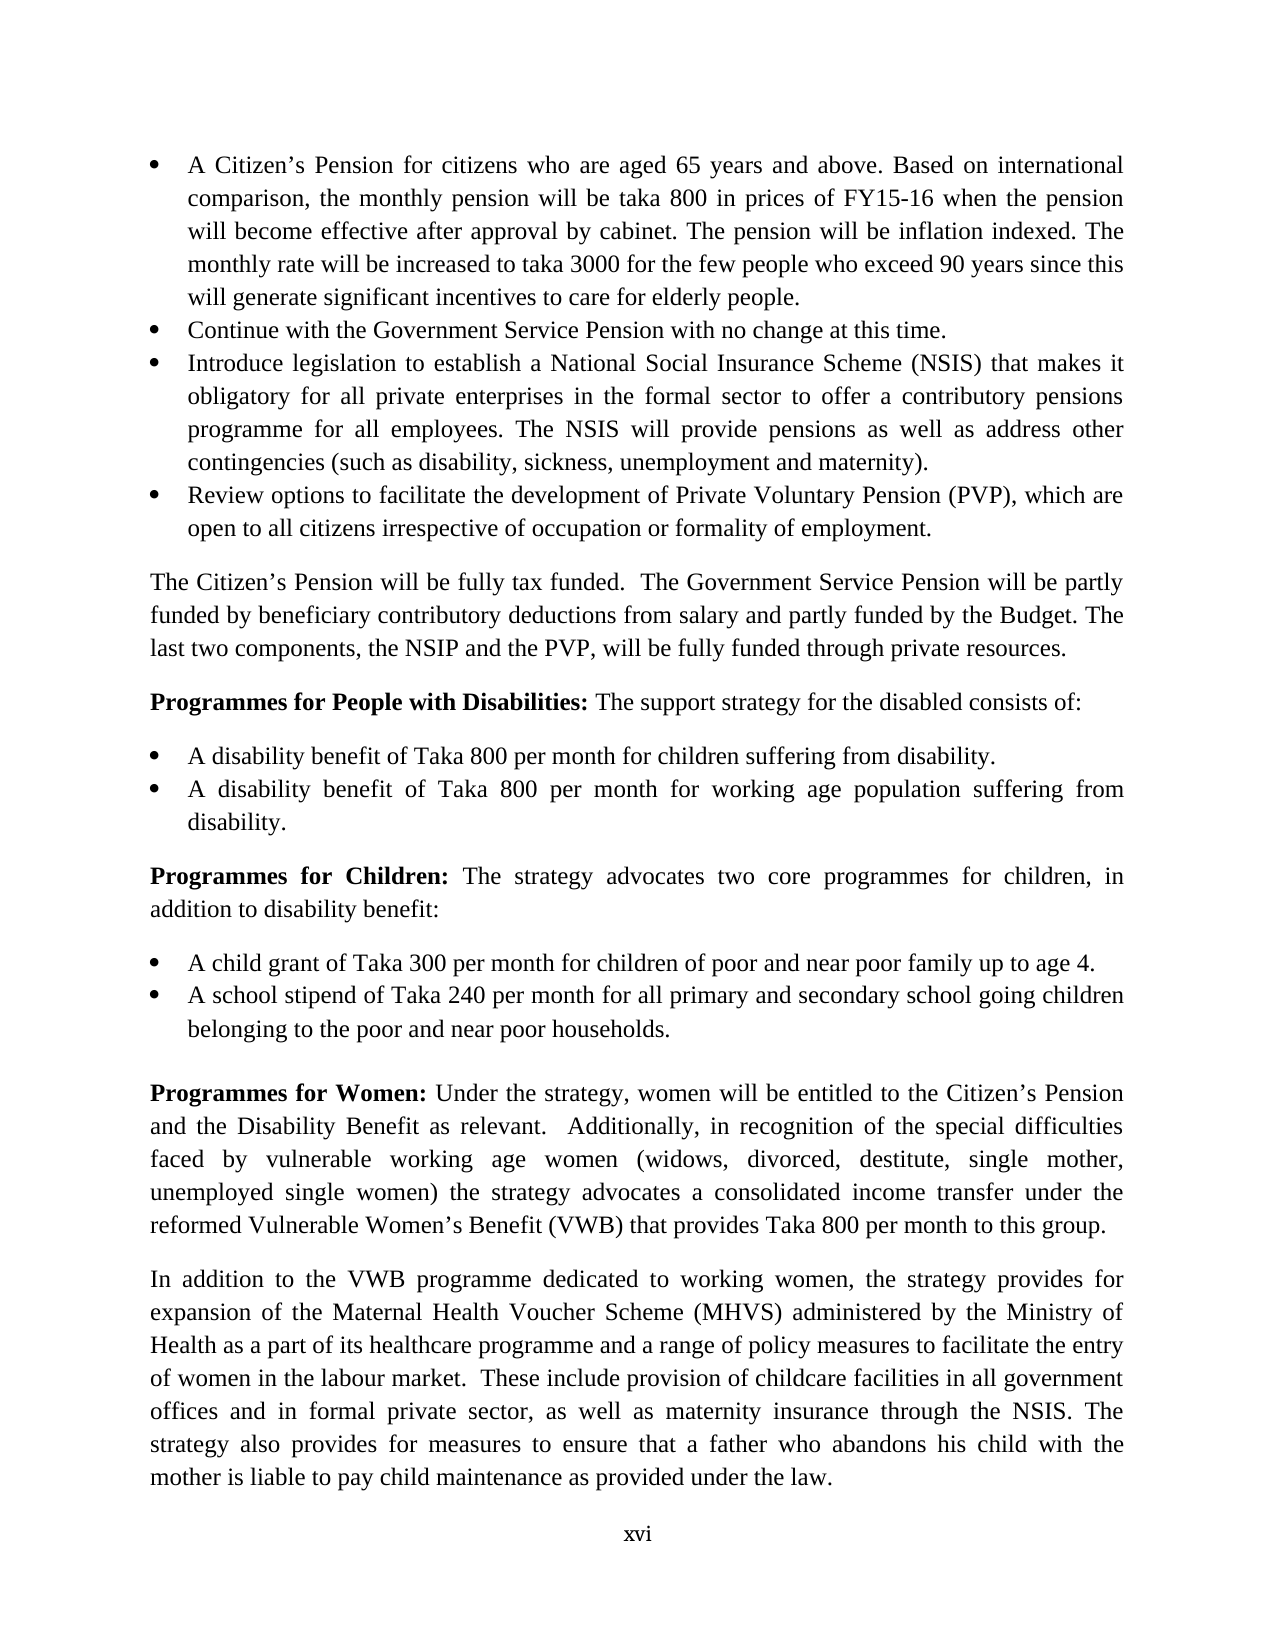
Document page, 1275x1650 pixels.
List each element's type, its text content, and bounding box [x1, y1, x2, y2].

text Programmes for Children: The strategy advocates two core programmes for children, in addition to disability benefit: [150, 861, 1125, 922]
list Continue with the Government Service Pension with no change at this time. [150, 315, 1125, 344]
list Introduce legislation to establish a National Social Insurance Scheme (NSIS) that makes it obligatory for all private enterprises in the formal sector to offer a contributory pensions programme for all employees. The NSIS will provide pensions as well as address other contingencies (such as disability, sickness, unemployment and maternity). [150, 348, 1125, 476]
list A child grant of Taka 300 per month for children of poor and near poor family up to age 4. [150, 948, 1125, 976]
list A Citizen’s Pension for citizens who are aged 65 years and above. Based on international comparison, the monthly pension will be taka 800 in prices of FY15-16 when the pension will become effective after approval by cabinet. The pension will be inflation indexed. The monthly rate will be increased to taka 3000 for the few people who exceed 90 years since this will generate significant incentives to care for elderly people. [150, 150, 1125, 311]
list A school stipend of Taka 240 per month for all primary and secondary school going children belonging to the poor and near poor households. [150, 981, 1125, 1042]
text The Citizen’s Pension will be fully tax funded. The Government Service Pension will be partly funded by beneficiary contributory deductions from salary and partly funded by the Budget. The last two components, the NSIP and the PVP, will be fully funded through private resources. [150, 567, 1125, 662]
list A disability benefit of Taka 800 per month for children suffering from disability. [150, 741, 1125, 769]
text In addition to the VWB programme dedicated to working women, the strategy provides for expansion of the Maternal Health Voucher Scheme (MHVS) administered by the Ministry of Health as a part of its healthcare programme and a range of policy measures to facilitate the entry of women in the labour market. These include provision of childcare facilities in all government offices and in formal private sector, as well as maternity insurance through the NSIS. The strategy also provides for measures to ensure that a father who abandons his child with the mother is liable to pay child maintenance as provided under the law. [150, 1264, 1125, 1491]
text Programmes for People with Disabilities: The support strategy for the disabled consists of: [150, 687, 1125, 716]
text Programmes for Women: Under the strategy, women will be entitled to the Citizen’s Pension and the Disability Benefit as relevant. Additionally, in recognition of the special difficulties faced by vulnerable working age women (widows, divorced, destitute, single mother, unemployed single women) the strategy advocates a consolidated income transfer under the reformed Vulnerable Women’s Benefit (VWB) that provides Taka 800 per month to this group. [150, 1078, 1125, 1239]
list A disability benefit of Taka 800 per month for working age population suffering from disability. [150, 774, 1125, 836]
list Review options to facilitate the development of Private Voluntary Pension (PVP), which are open to all citizens irrespective of occupation or formality of employment. [150, 480, 1125, 542]
